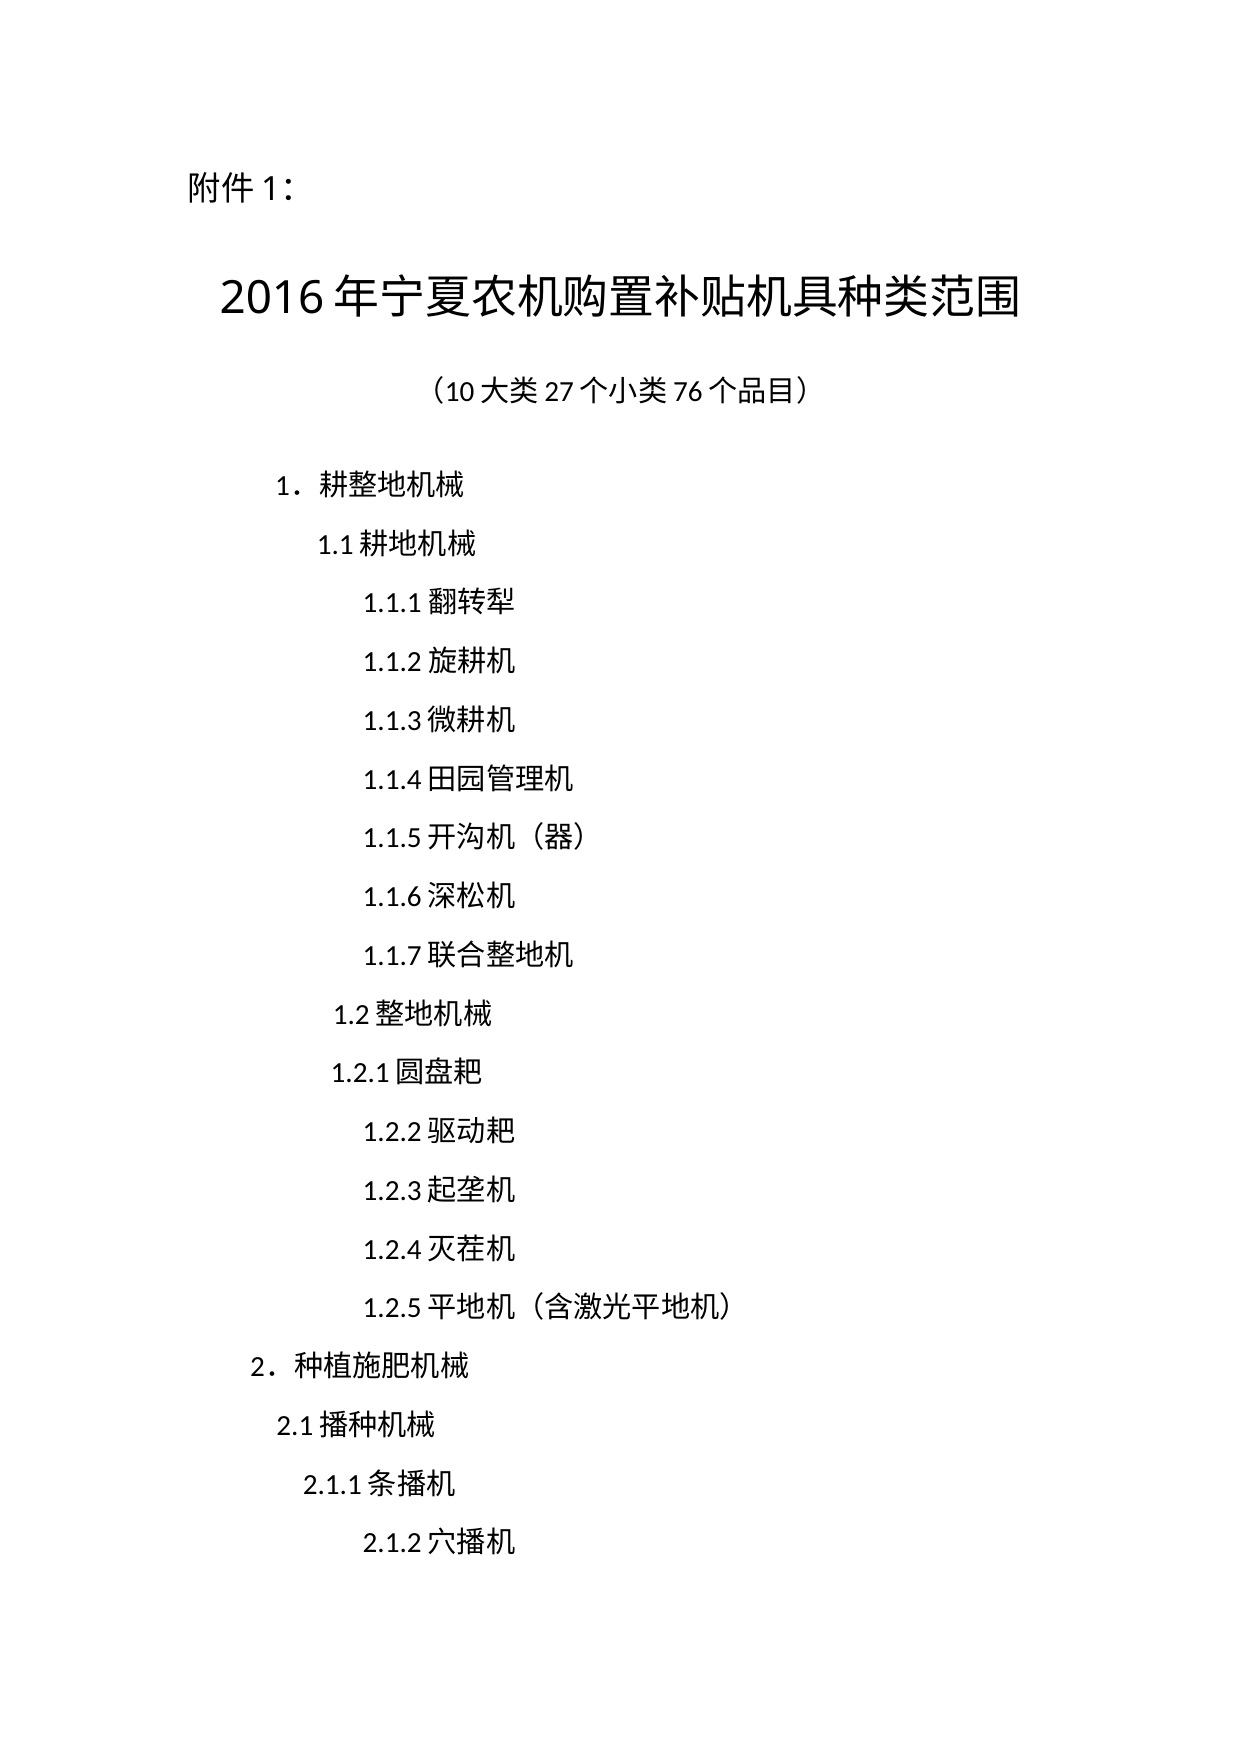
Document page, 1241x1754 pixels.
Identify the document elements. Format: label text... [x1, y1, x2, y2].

text 1.2.1圆盘耙 [187, 1049, 1053, 1091]
text 1.1.3微耕机 [187, 696, 1053, 739]
text 2016年宁夏农机购置补贴机具种类范围 [187, 260, 1053, 327]
text 1.1耕地机械 [187, 520, 1053, 562]
text 1.1.5开沟机（器） [187, 814, 1053, 856]
text 1．耕整地机械 [187, 461, 1053, 504]
text 1.1.6深松机 [187, 873, 1053, 915]
text 2.1播种机械 [187, 1401, 1053, 1444]
text 1.2.3起垄机 [187, 1166, 1053, 1209]
text 1.2整地机械 [187, 990, 1053, 1032]
text 1.2.4灭茬机 [187, 1225, 1053, 1267]
text 2.1.1条播机 [187, 1460, 1053, 1502]
text 1.2.2驱动耙 [187, 1108, 1053, 1150]
text 附件1： [187, 162, 1053, 210]
text 1.1.7联合整地机 [187, 931, 1053, 974]
text 2.1.2穴播机 [187, 1519, 1053, 1561]
text 1.2.5平地机（含激光平地机） [187, 1284, 1053, 1326]
text 1.1.2 旋耕机 [187, 638, 1053, 680]
text （10大类27个小类76个品目） [187, 368, 1053, 410]
text 1.1.1 翻转犁 [187, 579, 1053, 621]
text 1.1.4田园管理机 [187, 755, 1053, 797]
text 2．种植施肥机械 [187, 1343, 1053, 1385]
